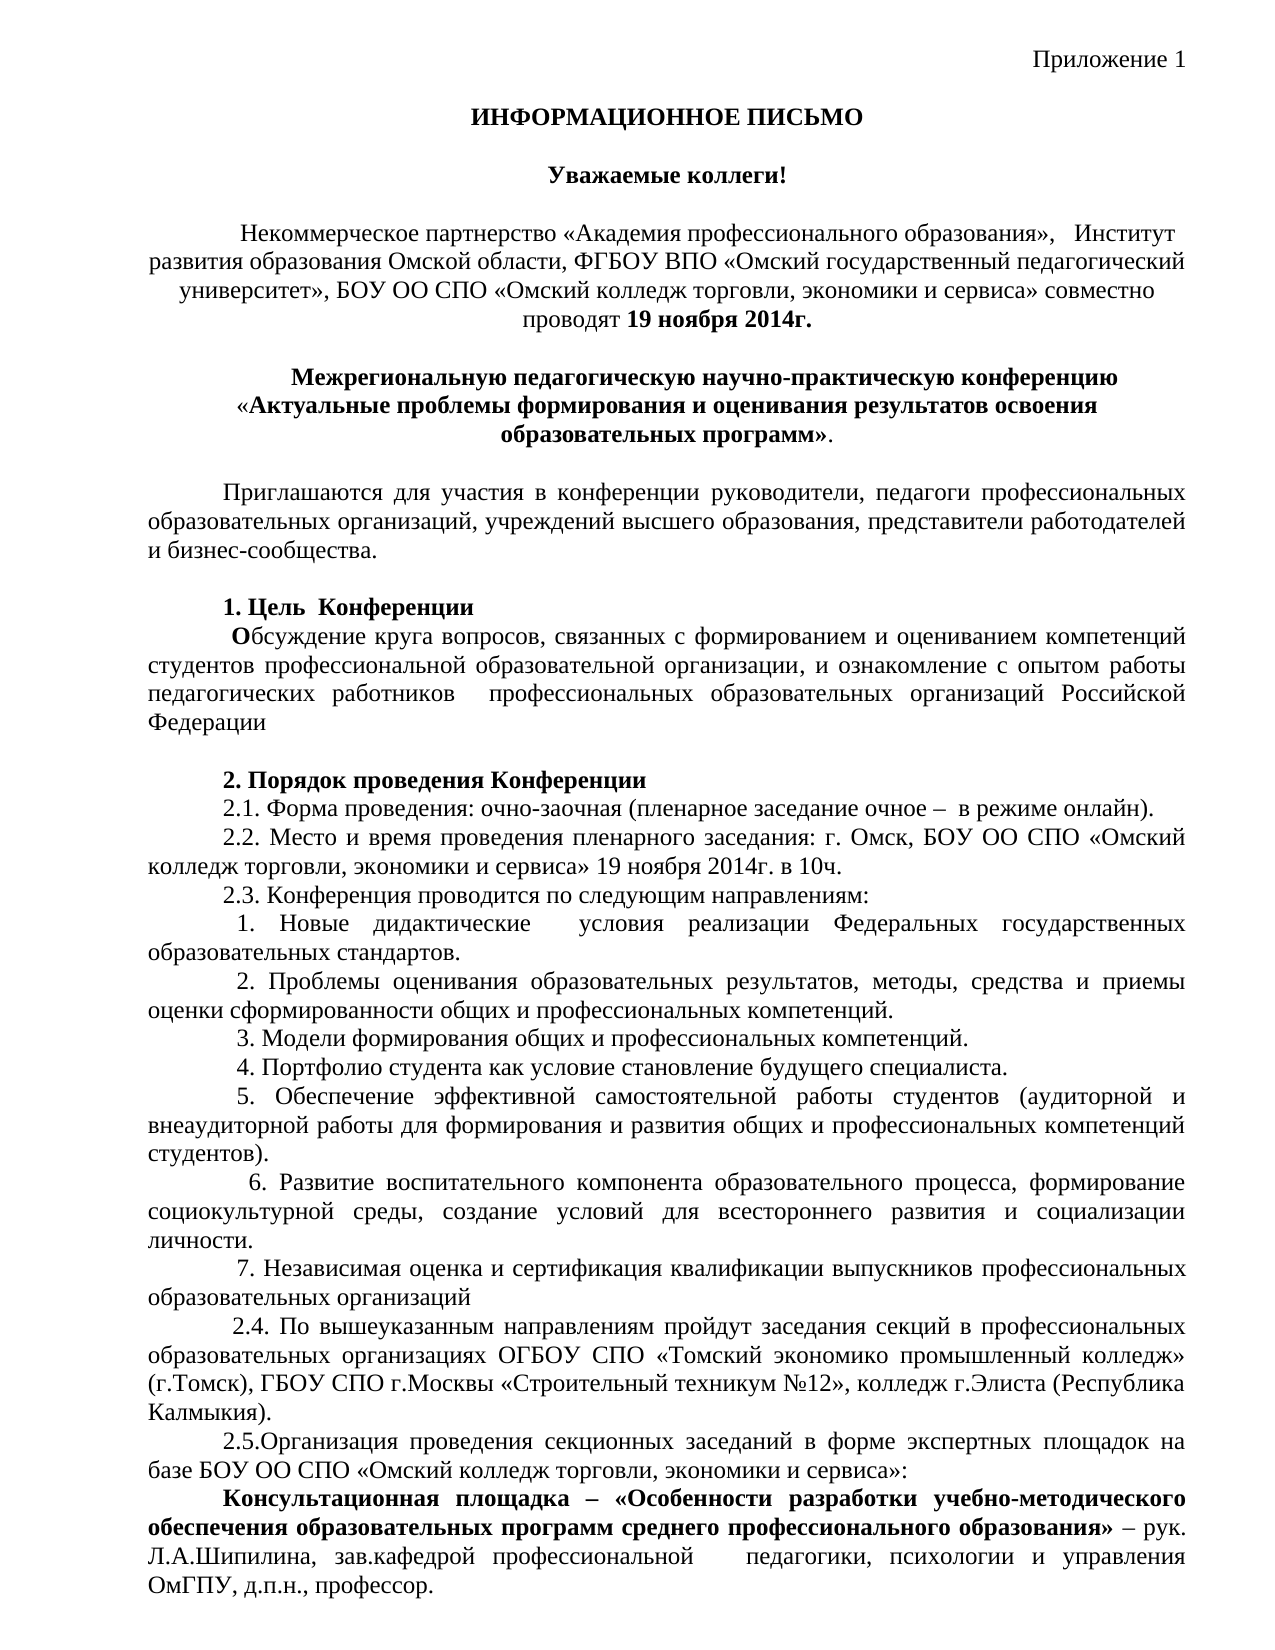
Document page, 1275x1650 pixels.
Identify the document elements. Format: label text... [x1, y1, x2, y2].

text 1. Новые дидактические условия реализации Федеральных государственных образовательных стандартов. [148, 908, 1186, 966]
text 7. Независимая оценка и сертификация квалификации выпускников профессиональных образовательных организаций [148, 1253, 1186, 1311]
text 2.1. Форма проведения: очно-заочная (пленарное заседание очное – в режиме онлайн). [148, 793, 1186, 822]
text 3. Модели формирования общих и профессиональных компетенций. [148, 1023, 1186, 1052]
text 2.3. Конференция проводится по следующим направлениям: [148, 880, 1186, 908]
text Обсуждение круга вопросов, связанных с формированием и оцениванием компетенций студентов профессиональной образовательной организации, и ознакомление с опытом работы педагогических работников профессиональных образовательных организаций Российской Федерации [148, 621, 1186, 736]
text Приложение 1 [148, 44, 1186, 73]
text 2. Проблемы оценивания образовательных результатов, методы, средства и приемы оценки сформированности общих и профессиональных компетенций. [148, 966, 1186, 1023]
text 5. Обеспечение эффективной самостоятельной работы студентов (аудиторной и внеаудиторной работы для формирования и развития общих и профессиональных компетенций студентов). [148, 1081, 1186, 1167]
text 2.2. Место и время проведения пленарного заседания: г. Омск, БОУ ОО СПО «Омский колледж торговли, экономики и сервиса» 19 ноября 2014г. в 10ч. [148, 822, 1186, 880]
text 1. Цель Конференции [148, 592, 1186, 621]
text Межрегиональную педагогическую научно-практическую конференцию «Актуальные проблемы формирования и оценивания результатов освоения образовательных программ». [148, 362, 1186, 448]
text 4. Портфолио студента как условие становление будущего специалиста. [148, 1052, 1186, 1081]
text 6. Развитие воспитательного компонента образовательного процесса, формирование социокультурной среды, создание условий для всестороннего развития и социализации личности. [148, 1167, 1186, 1253]
text 2. Порядок проведения Конференции [148, 765, 1186, 793]
text Некоммерческое партнерство «Академия профессионального образования», Институт развития образования Омской области, ФГБОУ ВПО «Омский государственный педагогический университет», БОУ ОО СПО «Омский колледж торговли, экономики и сервиса» совместно проводят 19 ноября 2014г. [148, 218, 1186, 333]
text Консультационная площадка – «Особенности разработки учебно-методического обеспечения образовательных программ среднего профессионального образования» – рук. Л.А.Шипилина, зав.кафедрой профессиональной педагогики, психологии и управления ОмГПУ, д.п.н., профессор. [148, 1483, 1186, 1598]
text ИНФОРМАЦИОННОЕ ПИСЬМО [148, 102, 1186, 131]
text 2.5.Организация проведения секционных заседаний в форме экспертных площадок на базе БОУ ОО СПО «Омский колледж торговли, экономики и сервиса»: [148, 1426, 1186, 1483]
text 2.4. По вышеуказанным направлениям пройдут заседания секций в профессиональных образовательных организациях ОГБОУ СПО «Томский экономико промышленный колледж» (г.Томск), ГБОУ СПО г.Москвы «Строительный техникум №12», колледж г.Элиста (Республика Калмыкия). [148, 1311, 1186, 1426]
text Приглашаются для участия в конференции руководители, педагоги профессиональных образовательных организаций, учреждений высшего образования, представители работодателей и бизнес-сообщества. [148, 477, 1186, 563]
text Уважаемые коллеги! [148, 160, 1186, 188]
